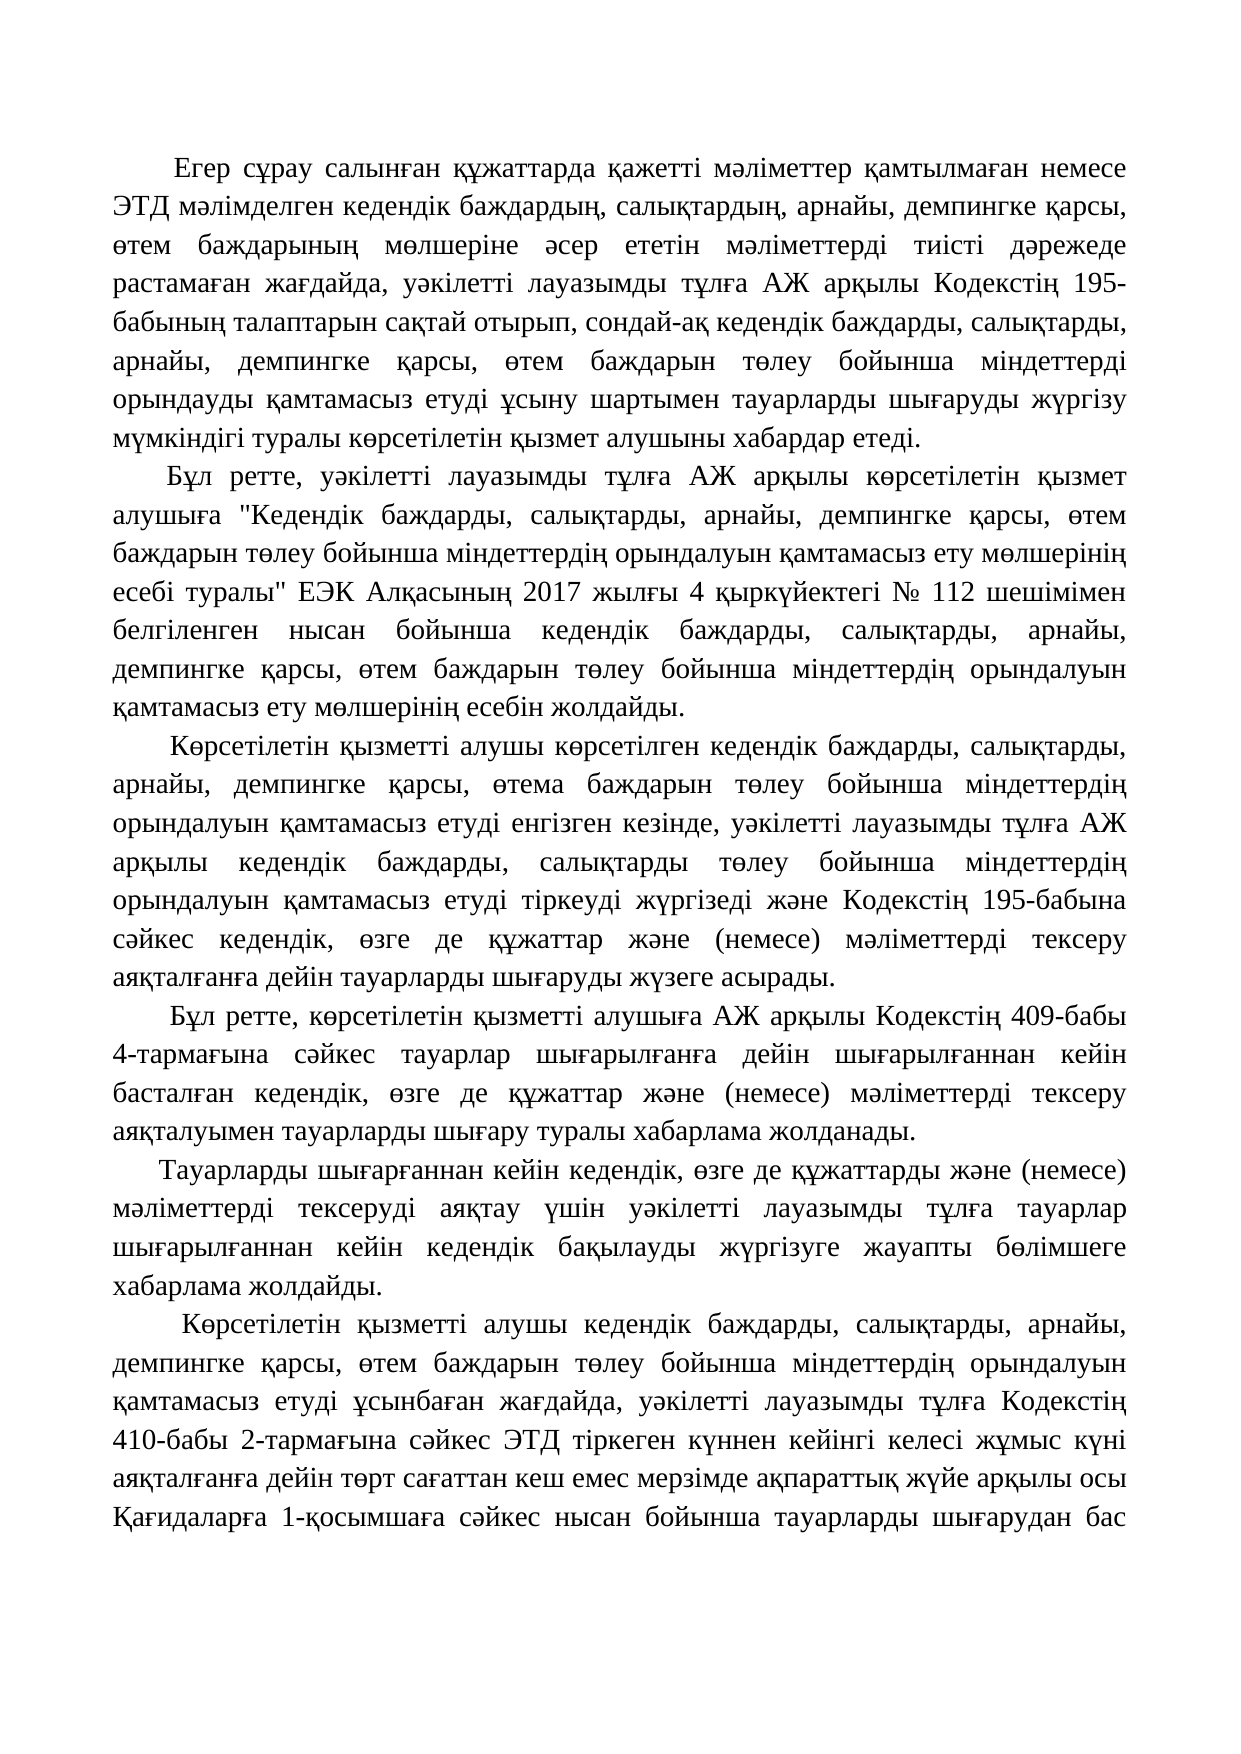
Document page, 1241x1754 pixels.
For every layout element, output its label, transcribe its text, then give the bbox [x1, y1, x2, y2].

text Егер сұрау салынған құжаттарда қажетті мәліметтер қамтылмаған немесе ЭТД мәлімделген кедендік баждардың, салықтардың, арнайы, демпингке қарсы, өтем баждарының мөлшеріне әсер ететін мәліметтерді тиісті дәрежеде растамаған жағдайда, уәкілетті лауазымды тұлға АЖ арқылы Кодекстің 195-бабының талаптарын сақтай отырып, сондай-ақ кедендік баждарды, салықтарды, арнайы, демпингке қарсы, өтем баждарын төлеу бойынша міндеттерді орындауды қамтамасыз етуді ұсыну шартымен тауарларды шығаруды жүргізу мүмкіндігі туралы көрсетілетін қызмет алушыны хабардар етеді. [112, 150, 1128, 453]
text Бұл ретте, уәкілетті лауазымды тұлға АЖ арқылы көрсетілетін қызмет алушыға "Кедендік баждарды, салықтарды, арнайы, демпингке қарсы, өтем баждарын төлеу бойынша міндеттердің орындалуын қамтамасыз ету мөлшерінің есебі туралы" ЕЭК Алқасының 2017 жылғы 4 қыркүйектегі № 112 шешімімен белгіленген нысан бойынша кедендік баждарды, салықтарды, арнайы, демпингке қарсы, өтем баждарын төлеу бойынша міндеттердің орындалуын қамтамасыз ету мөлшерінің есебін жолдайды. [112, 458, 1128, 723]
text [112, 1306, 1128, 1532]
text Тауарларды шығарғаннан кейін кедендік, өзге де құжаттарды және (немесе) мәліметтерді тексеруді аяқтау үшін уәкілетті лауазымды тұлға тауарлар шығарылғаннан кейін кедендік бақылауды жүргізуге жауапты бөлімшеге хабарлама жолдайды. [112, 1152, 1128, 1301]
text Бұл ретте, көрсетілетін қызметті алушыға АЖ арқылы Кодекстің 409-бабы 4-тармағына сәйкес тауарлар шығарылғанға дейін шығарылғаннан кейін басталған кедендік, өзге де құжаттар және (немесе) мәліметтерді тексеру аяқталуымен тауарларды шығару туралы хабарлама жолданады. [112, 998, 1128, 1147]
text Көрсетілетін қызметті алушы көрсетілген кедендік баждарды, салықтарды, арнайы, демпингке қарсы, өтема баждарын төлеу бойынша міндеттердің орындалуын қамтамасыз етуді енгізген кезінде, уәкілетті лауазымды тұлға АЖ арқылы кедендік баждарды, салықтарды төлеу бойынша міндеттердің орындалуын қамтамасыз етуді тіркеуді жүргізеді және Кодекстің 195-бабына сәйкес кедендік, өзге де құжаттар және (немесе) мәліметтерді тексеру аяқталғанға дейін тауарларды шығаруды жүзеге асырады. [112, 728, 1128, 993]
